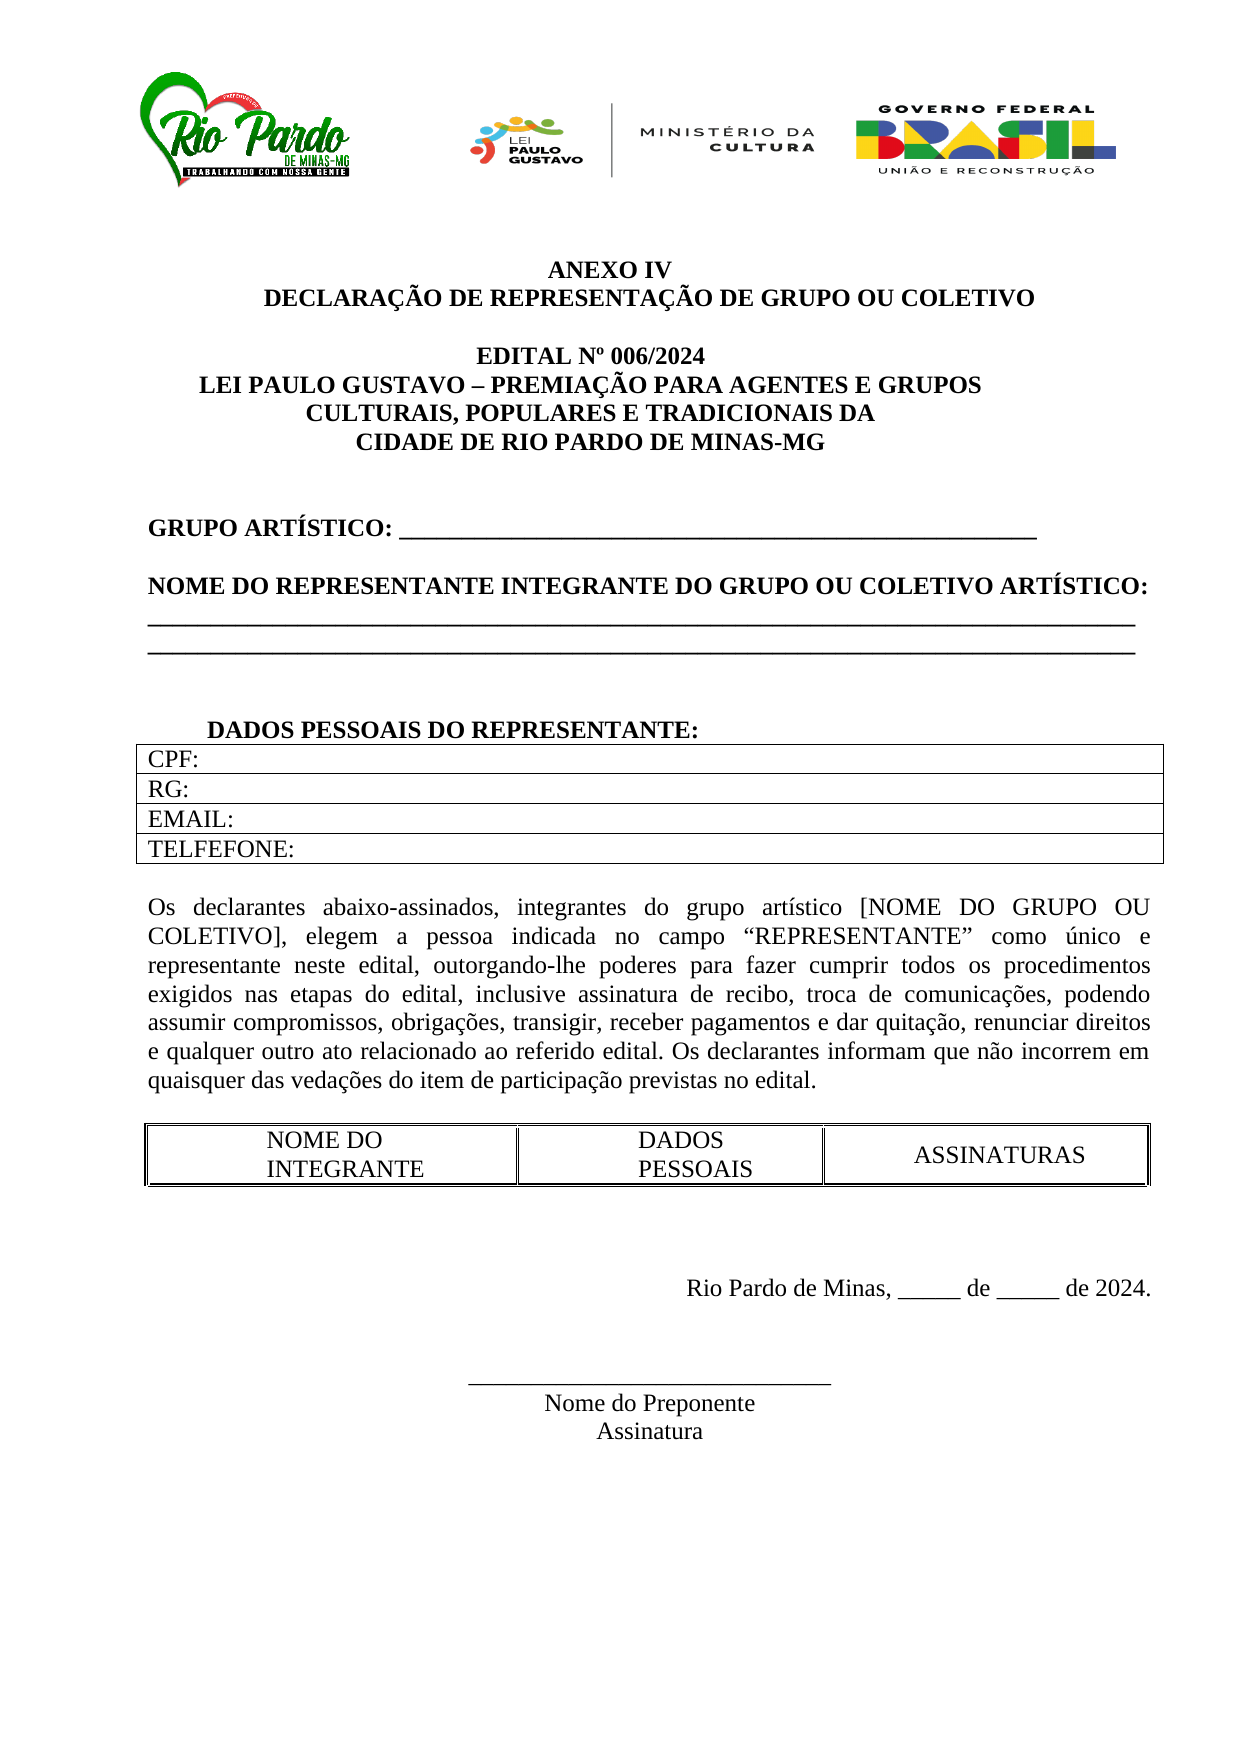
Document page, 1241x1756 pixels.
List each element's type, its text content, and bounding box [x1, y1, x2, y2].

text DADOS PESSOAIS DO REPRESENTANTE: [148, 715, 1151, 743]
text ANEXO IV [148, 255, 1151, 283]
table_header CPF: [137, 745, 1163, 773]
text CULTURAIS, POPULARES E TRADICIONAIS DA [29, 398, 1151, 427]
text Rio Pardo de Minas, _____ de _____ de 2024. [148, 1273, 1151, 1301]
text Nome do Preponente [148, 1388, 1151, 1416]
text Assinatura [148, 1416, 1151, 1445]
text _______________________________________________________________________________ [148, 600, 1151, 628]
text CIDADE DE RIO PARDO DE MINAS-MG [29, 427, 1151, 456]
text LEI PAULO GUSTAVO – PREMIAÇÃO PARA AGENTES E GRUPOS [29, 370, 1151, 398]
picture [125, 45, 389, 194]
text _______________________________________________________________________________ [148, 628, 1151, 657]
table_header ASSINATURAS [824, 1126, 1147, 1183]
text _____________________________ [148, 1359, 1151, 1388]
table_header NOME DO INTEGRANTE [148, 1126, 517, 1183]
table_cell EMAIL: [137, 804, 1163, 833]
text Os declarantes abaixo-assinados, integrantes do grupo artístico [NOME DO GRUPO OU COLETIVO], elegem a pessoa indicada no campo “REPRESENTANTE” como único e representante neste edital, outorgando-lhe poderes para fazer cumprir todos os procedimentos exigidos nas etapas do edital, inclusive assinatura de recibo, troca de comunicações, podendo assumir compromissos, obrigações, transigir, receber pagamentos e dar quitação, renunciar direitos e qualquer outro ato relacionado ao referido edital. Os declarantes informam que não incorrem em quaisquer das vedações do item de participação previstas no edital. [148, 892, 1151, 1094]
text GRUPO ARTÍSTICO: ___________________________________________________ [148, 513, 1151, 542]
text EDITAL Nº 006/2024 [29, 341, 1151, 370]
table_header DADOS PESSOAIS [518, 1126, 823, 1183]
text DECLARAÇÃO DE REPRESENTAÇÃO DE GRUPO OU COLETIVO [148, 283, 1151, 312]
text NOME DO REPRESENTANTE INTEGRANTE DO GRUPO OU COLETIVO ARTÍSTICO: [148, 571, 1151, 600]
table_cell RG: [137, 774, 1163, 803]
table_cell TELFEFONE: [137, 834, 1163, 863]
picture [400, 0, 1152, 255]
